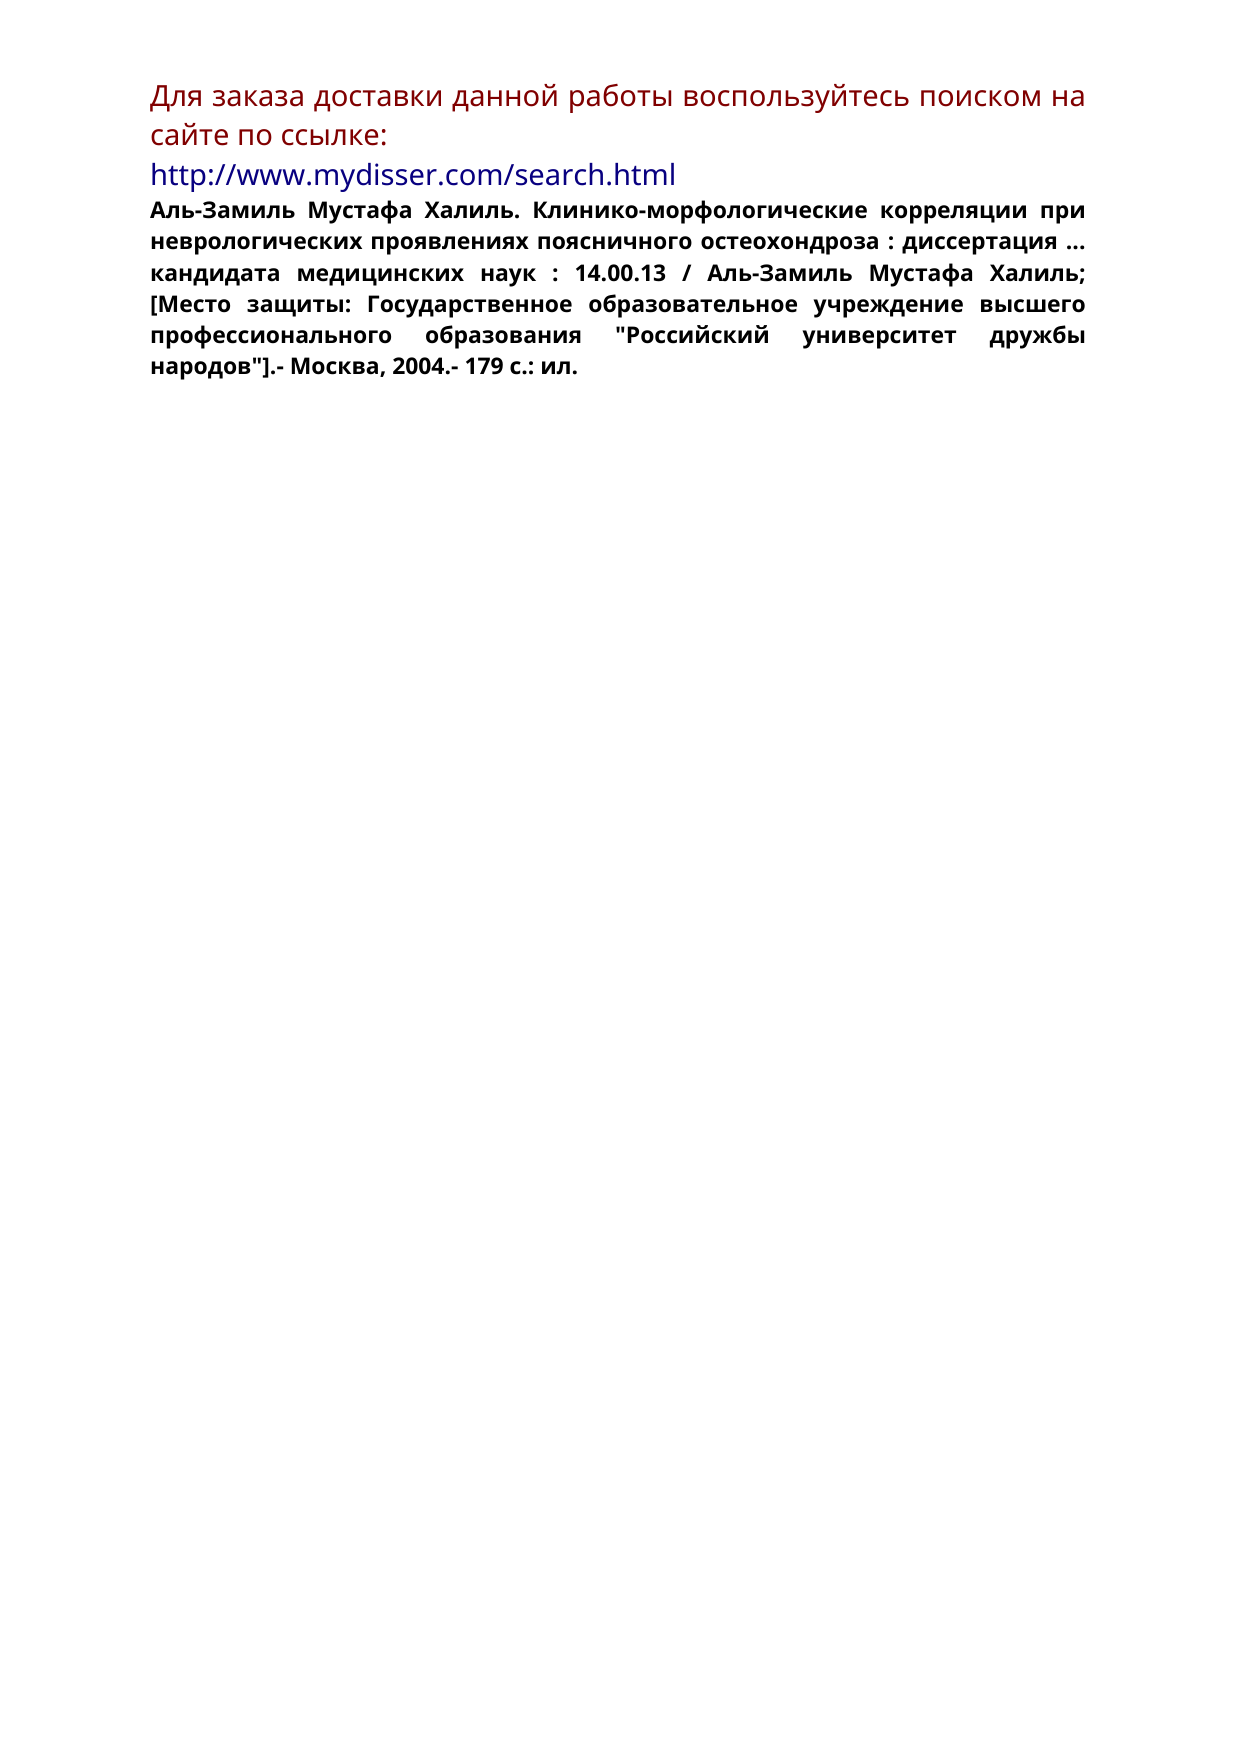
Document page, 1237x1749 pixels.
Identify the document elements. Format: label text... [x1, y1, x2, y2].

text Аль-Замиль Мустафа Халиль. Клинико-морфологические корреляции при неврологических проявлениях поясничного остеохондроза : диссертация ... кандидата медицинских наук : 14.00.13 / Аль-Замиль Мустафа Халиль; [Место защиты: Государственное образовательное учреждение высшего профессионального образования "Российский университет дружбы народов"].- Москва, 2004.- 179 с.: ил. [150, 194, 1086, 382]
